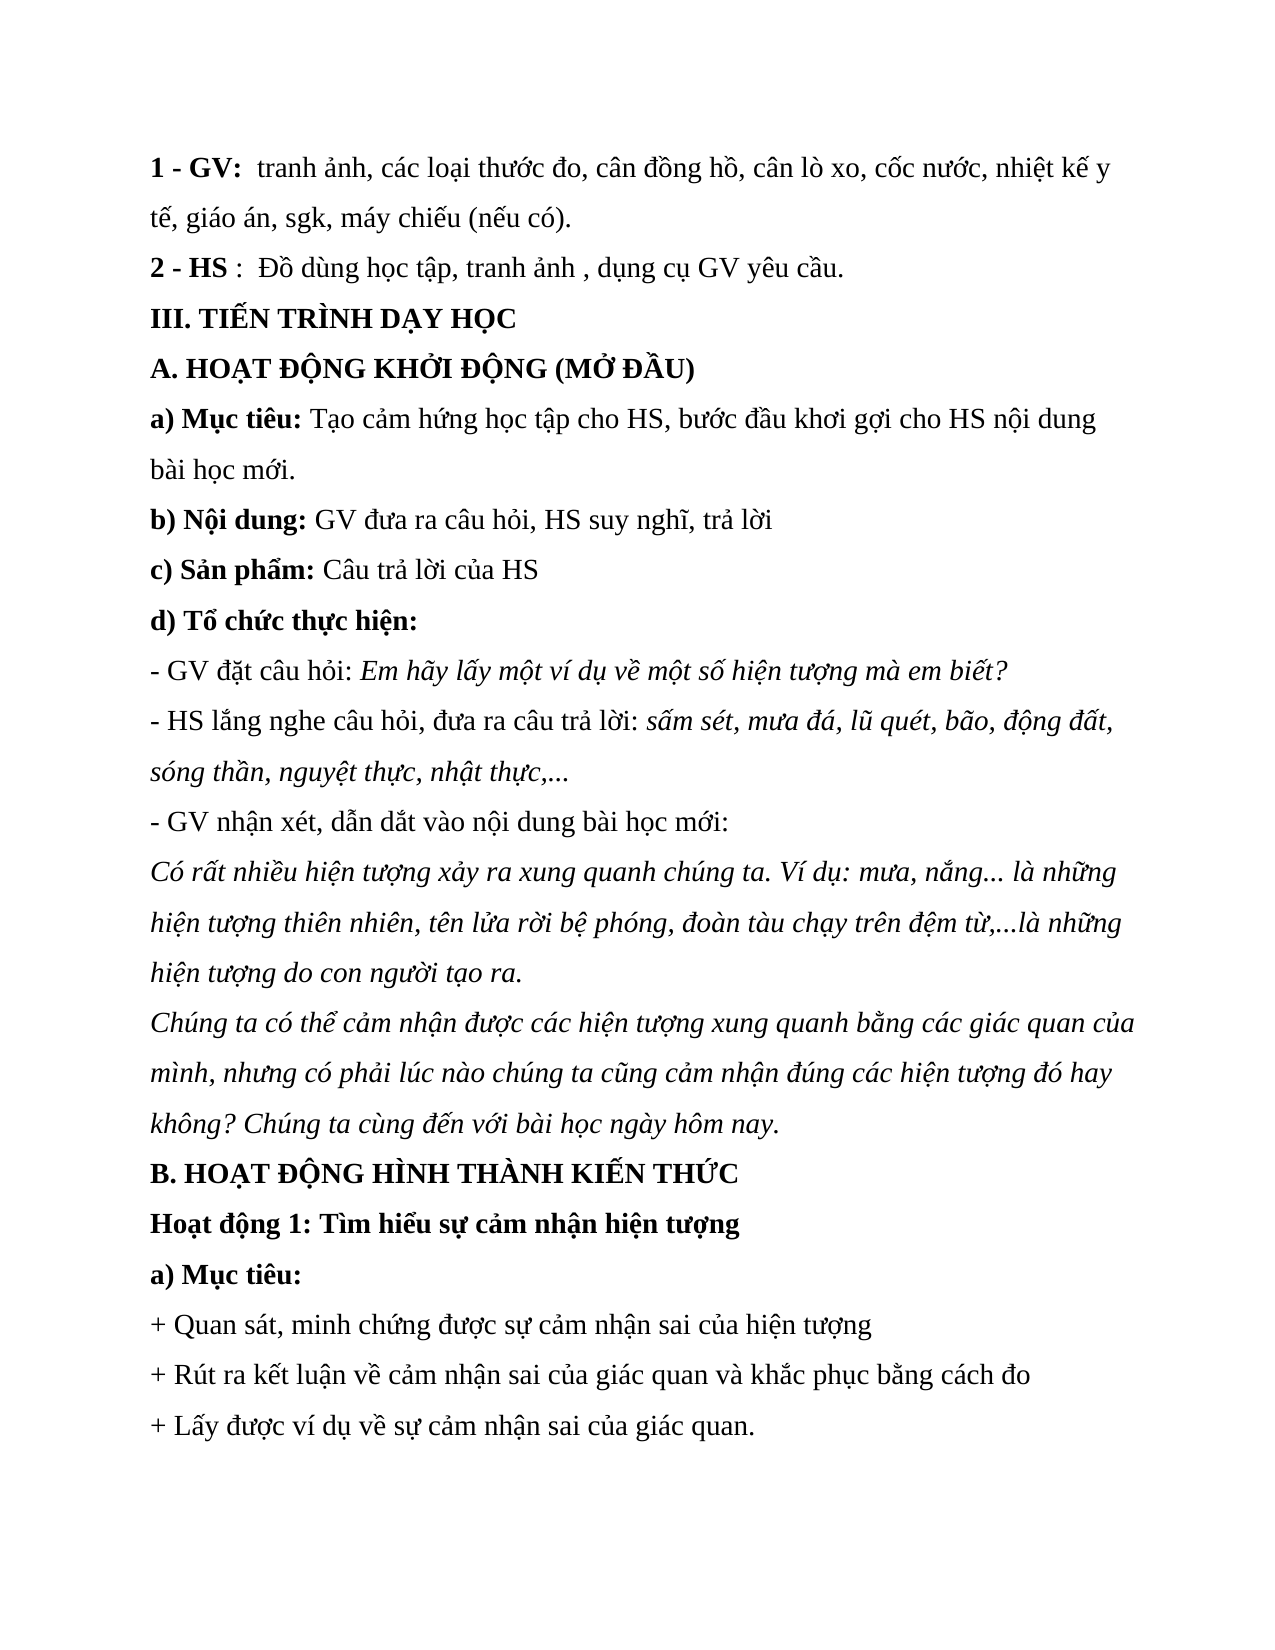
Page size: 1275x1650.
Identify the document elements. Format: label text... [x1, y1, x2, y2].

text d) Tổ chức thực hiện: [150, 603, 1125, 636]
text c) Sản phẩm: Câu trả lời của HS [150, 552, 1125, 586]
text 1 - GV: tranh ảnh, các loại thước đo, cân đồng hồ, cân lò xo, cốc nước, nhiệt kế y tế, giáo án, sgk, máy chiếu (nếu có). [150, 150, 1125, 234]
text + Lấy được ví dụ về sự cảm nhận sai của giác quan. [150, 1408, 1125, 1441]
text + Rút ra kết luận về cảm nhận sai của giác quan và khắc phục bằng cách đo [150, 1357, 1125, 1391]
text - HS lắng nghe câu hỏi, đưa ra câu trả lời: sấm sét, mưa đá, lũ quét, bão, động đất, sóng thần, nguyệt thực, nhật thực,... [150, 703, 1139, 787]
text Có rất nhiều hiện tượng xảy ra xung quanh chúng ta. Ví dụ: mưa, nắng... là những hiện tượng thiên nhiên, tên lửa rời bệ phóng, đoàn tàu chạy trên đệm từ,...là những hiện tượng do con người tạo ra. [150, 854, 1139, 988]
text A. HOẠT ĐỘNG KHỞI ĐỘNG (MỞ ĐẦU) [150, 351, 1125, 385]
text B. HOẠT ĐỘNG HÌNH THÀNH KIẾN THỨC [150, 1156, 1139, 1190]
text 2 - HS : Đồ dùng học tập, tranh ảnh , dụng cụ GV yêu cầu. [150, 251, 1125, 284]
text - GV nhận xét, dẫn dắt vào nội dung bài học mới: [150, 804, 1139, 838]
text Hoạt động 1: Tìm hiểu sự cảm nhận hiện tượng [150, 1207, 1125, 1240]
text - GV đặt câu hỏi: Em hãy lấy một ví dụ về một số hiện tượng mà em biết? [150, 653, 1139, 687]
text b) Nội dung: GV đưa ra câu hỏi, HS suy nghĩ, trả lời [150, 502, 1125, 536]
text III. TIẾN TRÌNH DẠY HỌC [150, 301, 1125, 334]
text + Quan sát, minh chứng được sự cảm nhận sai của hiện tượng [150, 1307, 1125, 1341]
text a) Mục tiêu: Tạo cảm hứng học tập cho HS, bước đầu khơi gợi cho HS nội dung bài học mới. [150, 402, 1125, 485]
text Chúng ta có thể cảm nhận được các hiện tượng xung quanh bằng các giác quan của mình, nhưng có phải lúc nào chúng ta cũng cảm nhận đúng các hiện tượng đó hay không? Chúng ta cùng đến với bài học ngày hôm nay. [150, 1005, 1139, 1139]
text a) Mục tiêu: [150, 1257, 1125, 1290]
